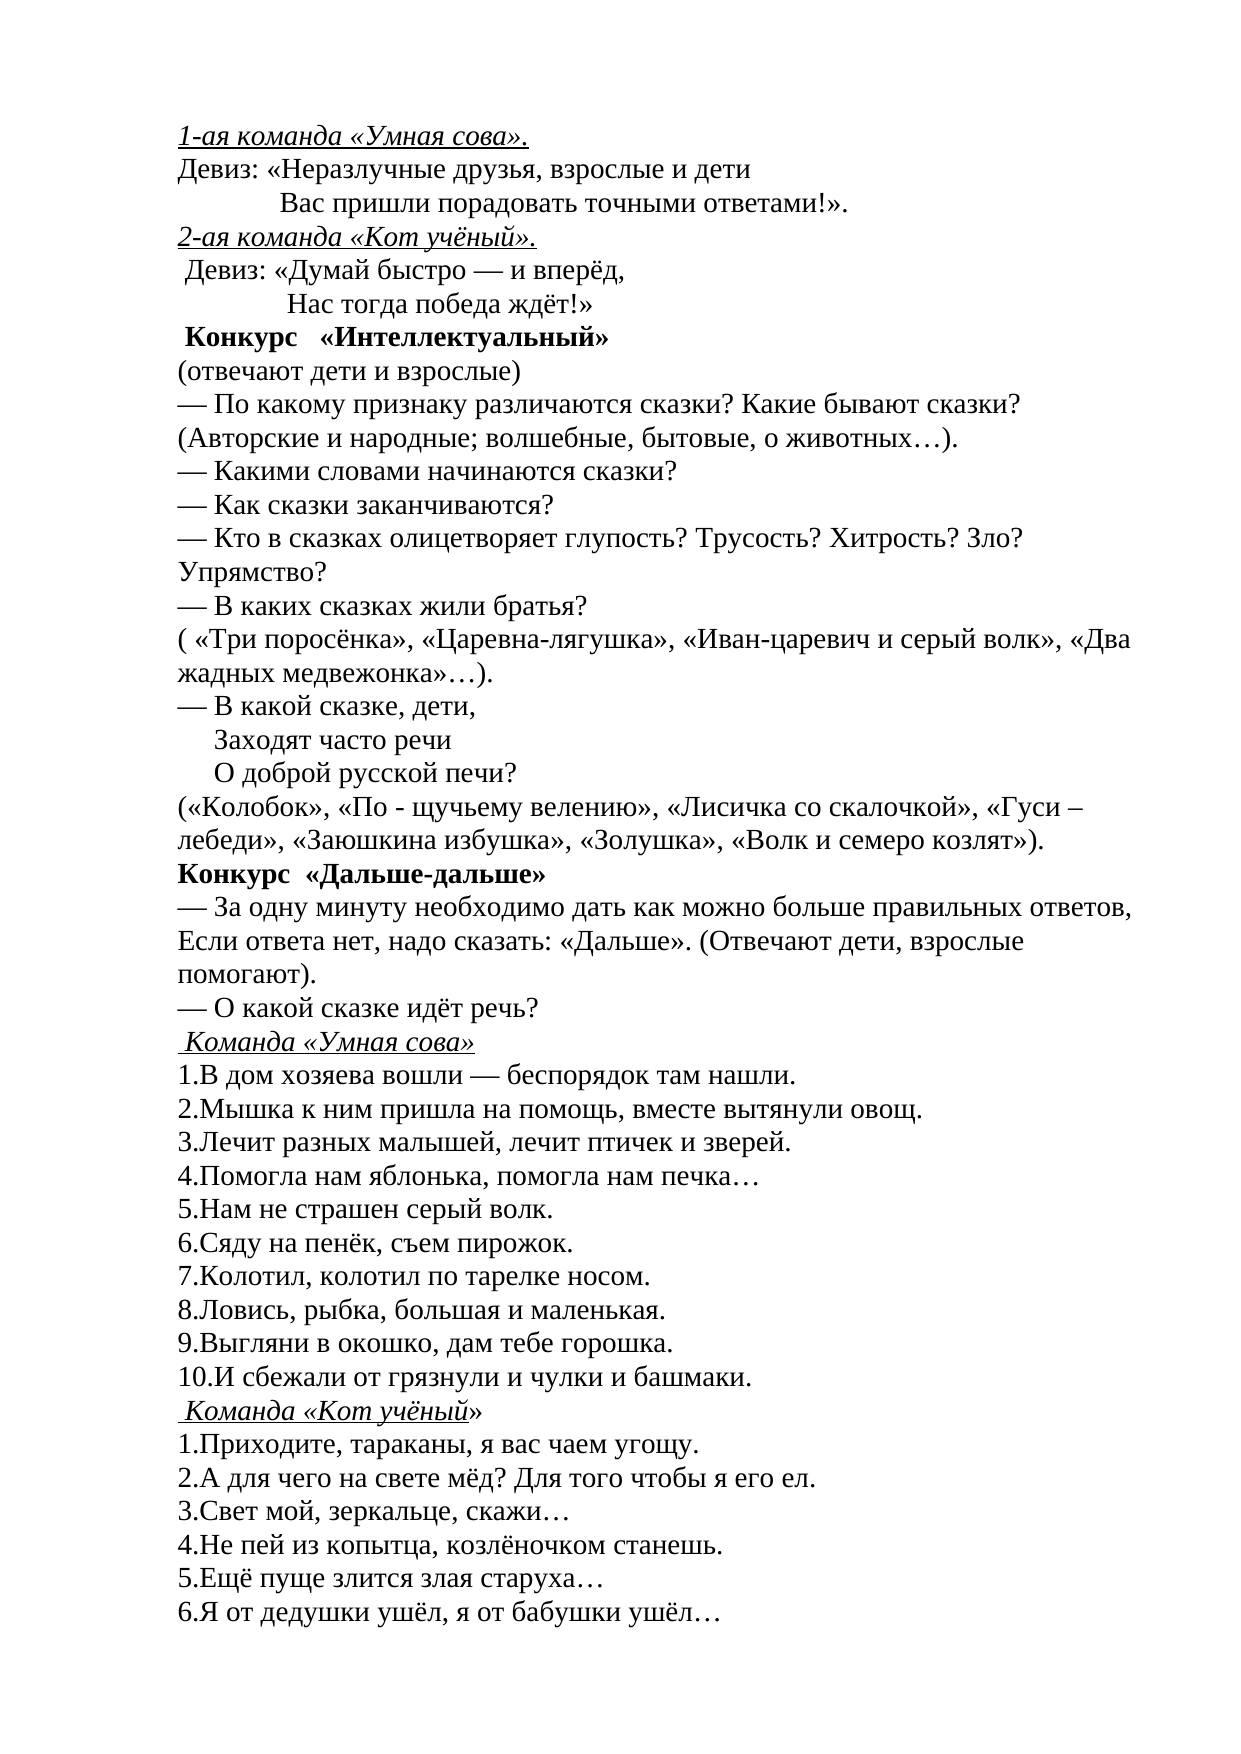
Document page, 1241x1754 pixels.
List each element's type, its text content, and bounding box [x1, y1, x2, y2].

text — О какой сказке идёт речь? [177, 990, 1152, 1024]
text 9.Выгляни в окошко, дам тебе горошка. [177, 1326, 1152, 1359]
text 6.Сяду на пенёк, съем пирожок. [177, 1225, 1152, 1258]
text (Авторские и народные; волшебные, бытовые, о животных…). [177, 420, 1152, 453]
text Команда «Кот учёный» [177, 1393, 1152, 1426]
text 2.А для чего на свете мёд? Для того чтобы я его ел. [177, 1460, 1152, 1493]
text («Колобок», «По - щучьему велению», «Лисичка со скалочкой», «Гуси –лебеди», «Заюшкина избушка», «Золушка», «Волк и семеро козлят»). [177, 789, 1152, 856]
text Конкурс «Интеллектуальный» [177, 319, 1152, 353]
text — По какому признаку различаются сказки? Какие бывают сказки? [177, 386, 1152, 420]
text Вас пришли порадовать точными ответами!». [177, 185, 1152, 219]
text Упрямство? [177, 554, 1152, 588]
text О доброй русской печи? [177, 755, 1152, 789]
text ( «Три поросёнка», «Царевна-лягушка», «Иван-царевич и серый волк», «Два жадных медвежонка»…). [177, 621, 1152, 688]
text — В какой сказке, дети, [177, 688, 1152, 722]
text Команда «Умная сова» [177, 1024, 1152, 1057]
text 5.Ещё пуще злится злая старуха… [177, 1560, 1152, 1594]
text — Какими словами начинаются сказки? [177, 453, 1152, 487]
text 10.И сбежали от грязнули и чулки и башмаки. [177, 1359, 1152, 1393]
text Конкурс «Дальше-дальше» [177, 856, 1152, 889]
text — Кто в сказках олицетворяет глупость? Трусость? Хитрость? Зло? [177, 521, 1152, 554]
text Заходят часто речи [177, 722, 1152, 755]
text Если ответа нет, надо сказать: «Дальше». (Отвечают дети, взрослые помогают). [177, 923, 1152, 990]
text — За одну минуту необходимо дать как можно больше правильных ответов, [177, 889, 1152, 923]
text Нас тогда победа ждёт!» [177, 286, 1152, 319]
text Девиз: «Думай быстро — и вперёд, [177, 252, 1152, 286]
text — Как сказки заканчиваются? [177, 487, 1152, 521]
text 1.Приходите, тараканы, я вас чаем угощу. [177, 1426, 1152, 1460]
text 5.Нам не страшен серый волк. [177, 1191, 1152, 1225]
text 7.Колотил, колотил по тарелке носом. [177, 1258, 1152, 1292]
text 1-ая команда «Умная сова». [177, 118, 1152, 152]
text 3.Свет мой, зеркальце, скажи… [177, 1493, 1152, 1527]
text 4.Не пей из копытца, козлёночком станешь. [177, 1527, 1152, 1560]
text 1.В дом хозяева вошли — беспорядок там нашли. [177, 1057, 1152, 1091]
text 8.Ловись, рыбка, большая и маленькая. [177, 1292, 1152, 1326]
text (отвечают дети и взрослые) [177, 353, 1152, 386]
text 4.Помогла нам яблонька, помогла нам печка… [177, 1158, 1152, 1191]
text 2.Мышка к ним пришла на помощь, вместе вытянули овощ. [177, 1091, 1152, 1124]
text — В каких сказках жили братья? [177, 588, 1152, 621]
text 2-ая команда «Кот учёный». [177, 219, 1152, 252]
text 6.Я от дедушки ушёл, я от бабушки ушёл… [177, 1594, 1152, 1627]
text 3.Лечит разных малышей, лечит птичек и зверей. [177, 1124, 1152, 1158]
text Девиз: «Неразлучные друзья, взрослые и дети [177, 152, 1152, 185]
